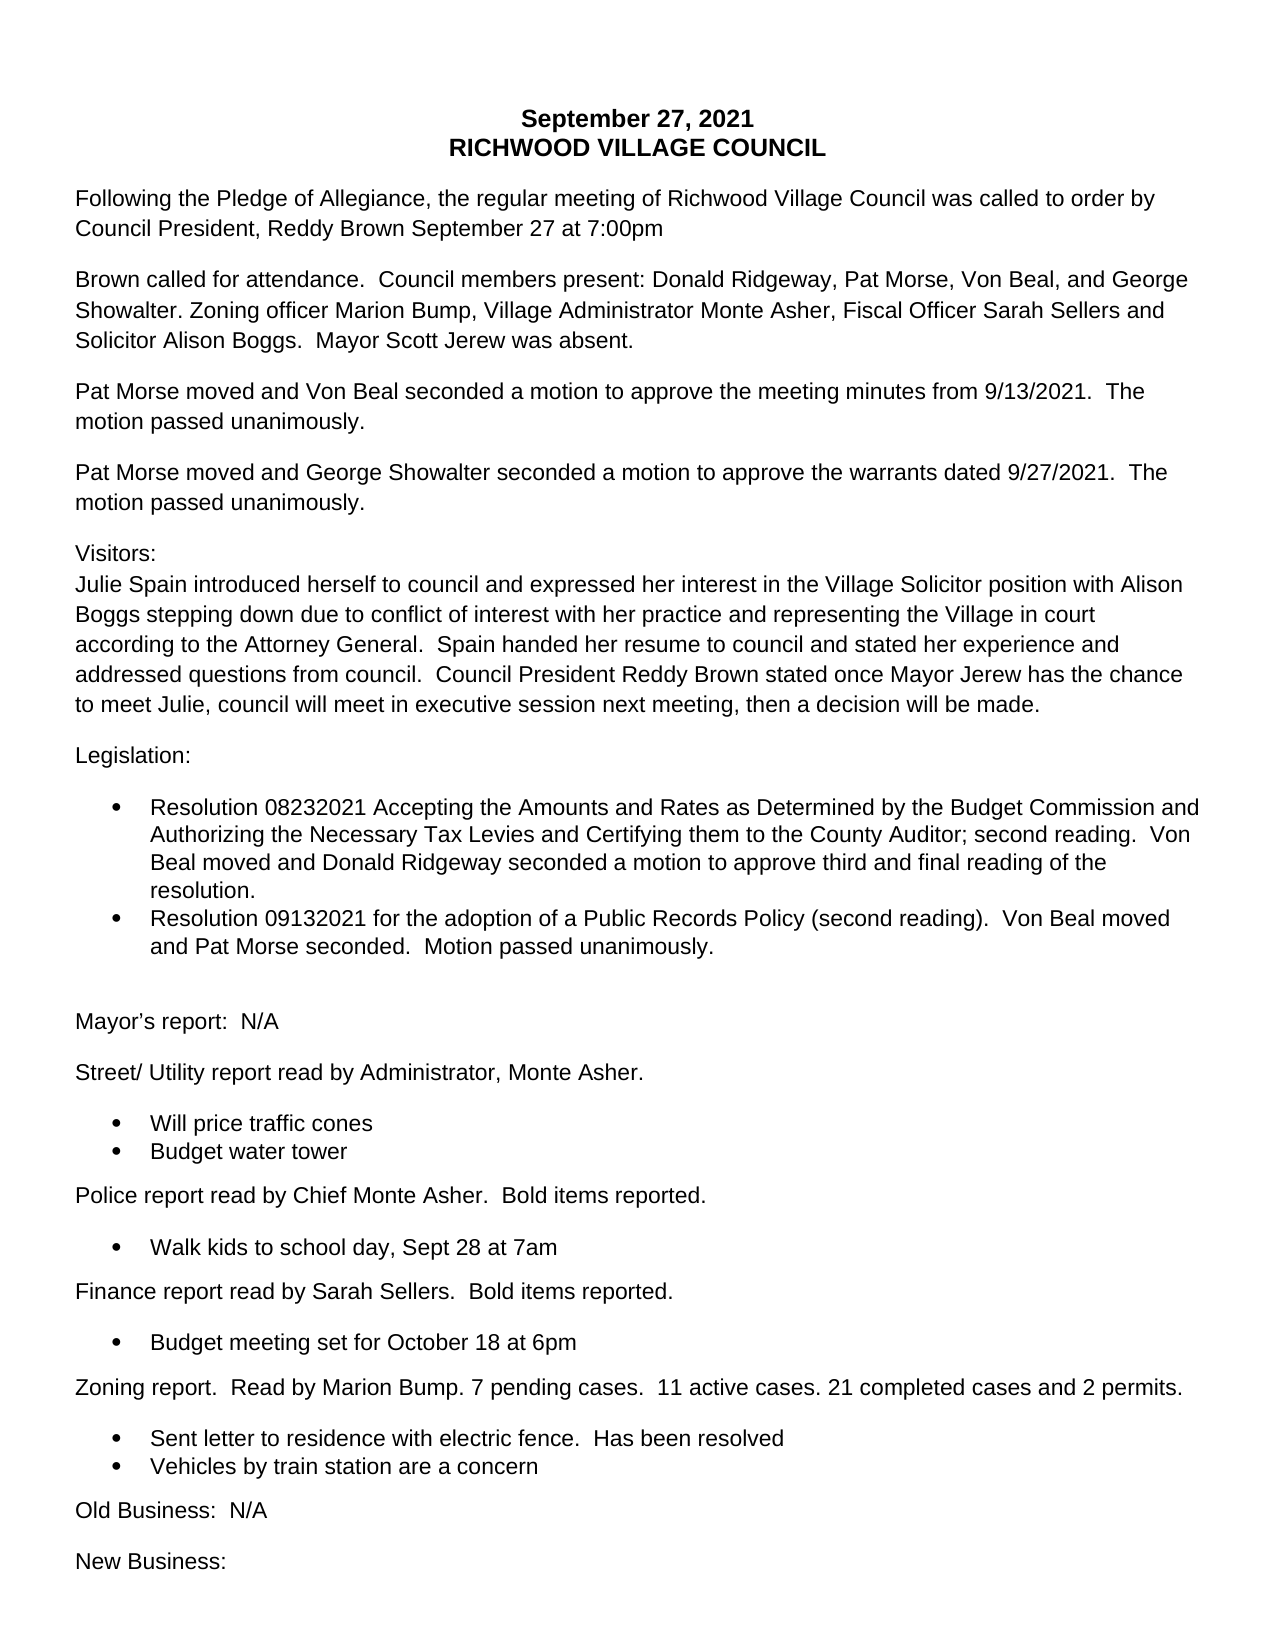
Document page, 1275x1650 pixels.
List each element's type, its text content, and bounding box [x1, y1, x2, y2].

list Budget water tower [112, 1138, 1200, 1164]
text Zoning report. Read by Marion Bump. 7 pending cases. 11 active cases. 21 completed cases and 2 permits. [75, 1374, 1200, 1400]
text Brown called for attendance. Council members present: Donald Ridgeway, Pat Morse, Von Beal, and George Showalter. Zoning officer Marion Bump, Village Administrator Monte Asher, Fiscal Officer Sarah Sellers and Solicitor Alison Boggs. Mayor Scott Jerew was absent. [75, 266, 1200, 353]
text Old Business: N/A [75, 1497, 1200, 1524]
text New Business: [75, 1548, 1200, 1575]
text RICHWOOD VILLAGE COUNCIL [75, 132, 1200, 161]
text Visitors: [75, 540, 1200, 567]
text Mayor’s report: N/A [75, 1008, 1200, 1034]
text Following the Pledge of Allegiance, the regular meeting of Richwood Village Council was called to order by Council President, Reddy Brown September 27 at 7:00pm [75, 185, 1200, 242]
text Police report read by Chief Monte Asher. Bold items reported. [75, 1182, 1200, 1209]
text September 27, 2021 [75, 104, 1200, 132]
text Finance report read by Sarah Sellers. Bold items reported. [75, 1278, 1200, 1304]
text Street/ Utility report read by Administrator, Monte Asher. [75, 1059, 1200, 1085]
list Resolution 09132021 for the adoption of a Public Records Policy (second reading). Von Beal moved and Pat Morse seconded. Motion passed unanimously. [112, 905, 1200, 959]
list Resolution 08232021 Accepting the Amounts and Rates as Determined by the Budget Commission and Authorizing the Necessary Tax Levies and Certifying them to the County Auditor; second reading. Von Beal moved and Donald Ridgeway seconded a motion to approve third and final reading of the resolution. [112, 793, 1200, 904]
list Budget meeting set for October 18 at 6pm [112, 1329, 1200, 1356]
text Pat Morse moved and George Showalter seconded a motion to approve the warrants dated 9/27/2021. The motion passed unanimously. [75, 459, 1200, 516]
list Walk kids to school day, Sept 28 at 7am [112, 1233, 1200, 1260]
list Sent letter to residence with electric fence. Has been resolved [112, 1425, 1200, 1451]
list Will price traffic cones [112, 1110, 1200, 1136]
text Pat Morse moved and Von Beal seconded a motion to approve the meeting minutes from 9/13/2021. The motion passed unanimously. [75, 378, 1200, 434]
text Julie Spain introduced herself to council and expressed her interest in the Village Solicitor position with Alison Boggs stepping down due to conflict of interest with her practice and representing the Village in court according to the Attorney General. Spain handed her resume to council and stated her experience and addressed questions from council. Council President Reddy Brown stated once Mayor Jerew has the chance to meet Julie, council will meet in executive session next meeting, then a decision will be made. [75, 571, 1200, 718]
text Legislation: [75, 742, 1200, 769]
list Vehicles by train station are a concern [112, 1453, 1200, 1479]
